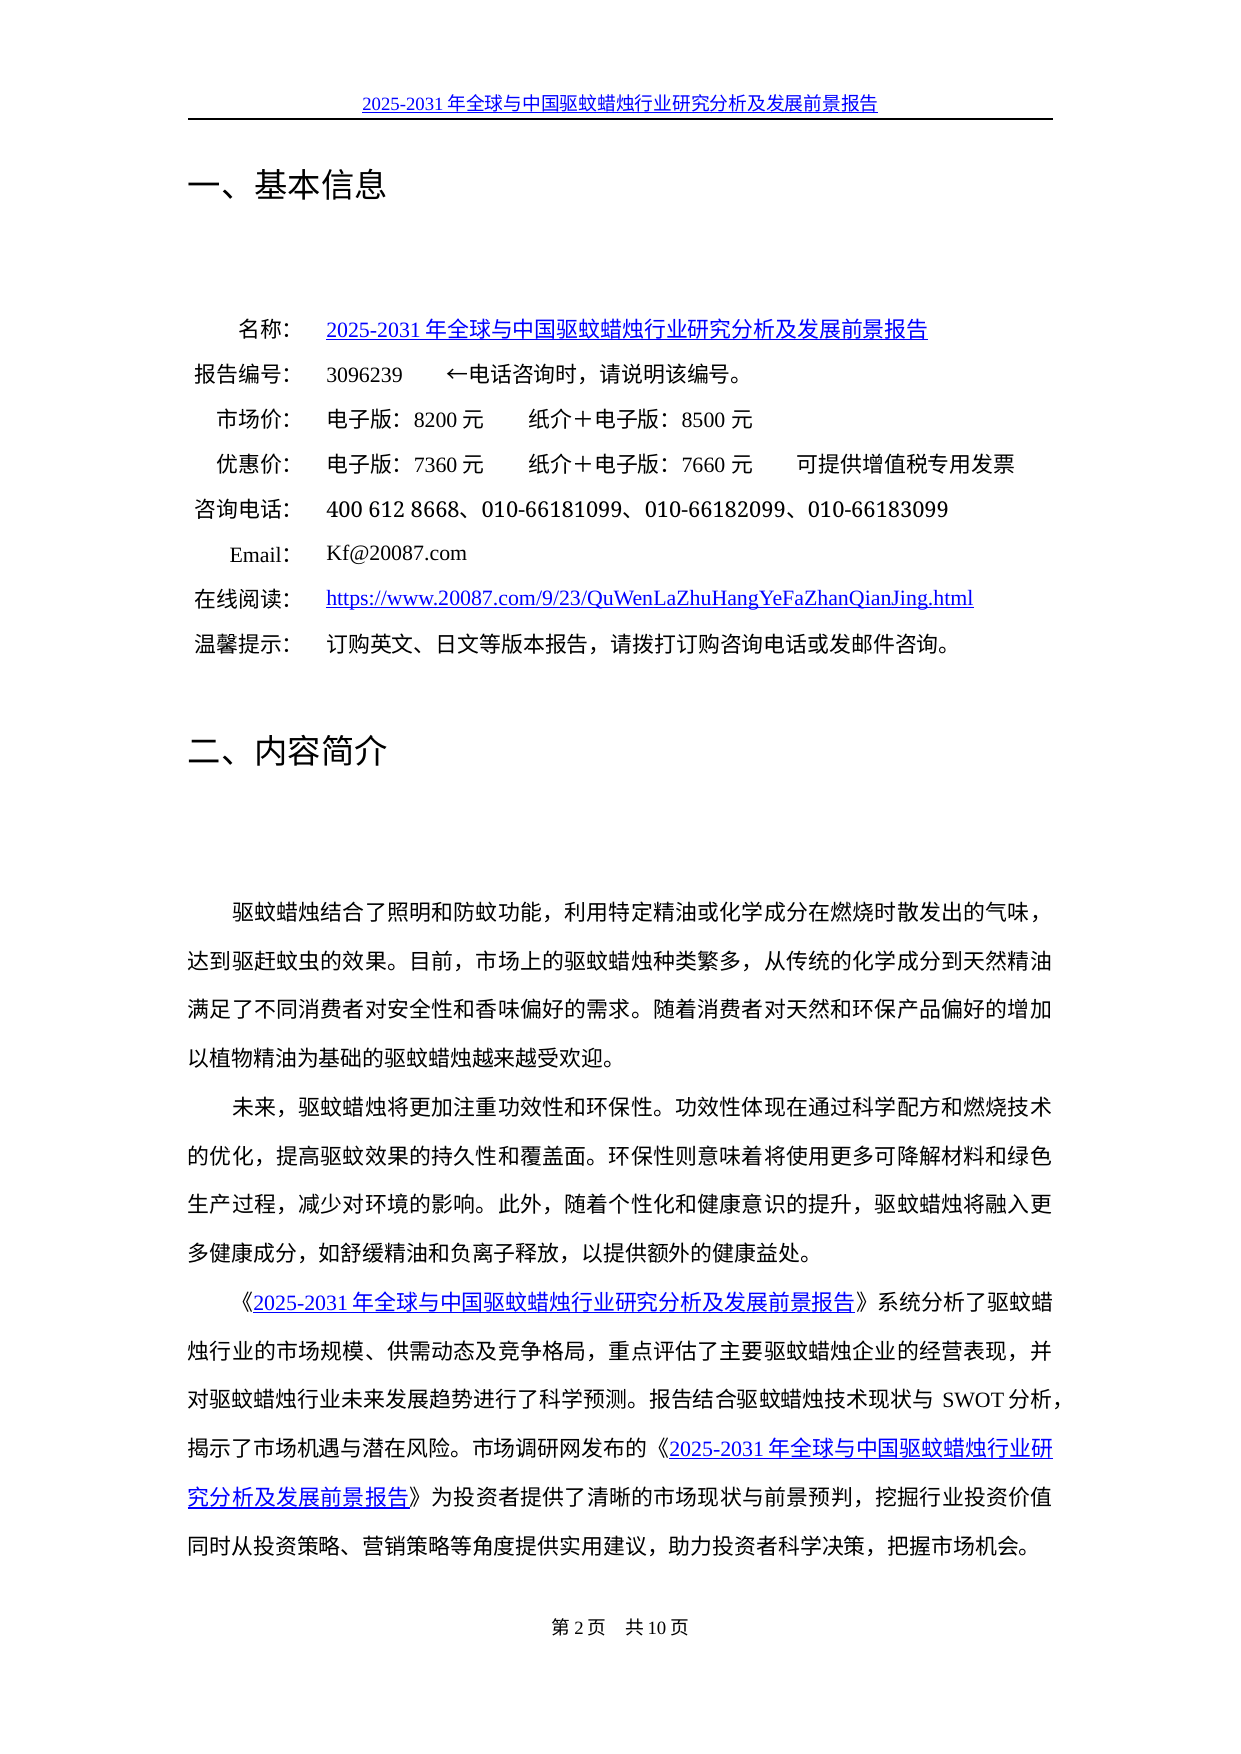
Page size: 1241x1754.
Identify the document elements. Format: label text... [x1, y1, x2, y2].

table_cell 咨询电话： [167, 492, 315, 537]
title 二、内容简介 [187, 717, 1053, 782]
table_cell 报告编号： [167, 357, 315, 402]
table_cell 电子版：7360 元 纸介＋电子版：7660 元 可提供增值税专用发票 [315, 447, 1073, 492]
table_cell 订购英文、日文等版本报告，请拨打订购咨询电话或发邮件咨询。 [315, 627, 1073, 672]
table_cell 400 612 8668、010-66181099、010-66182099、010-66183099 [315, 492, 1073, 537]
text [187, 894, 1053, 1561]
table_cell 优惠价： [167, 447, 315, 492]
table_cell 电子版：8200 元 纸介＋电子版：8500 元 [315, 402, 1073, 447]
table_header 名称： [167, 312, 315, 357]
title 一、基本信息 [187, 150, 1053, 215]
table_cell 在线阅读： [167, 582, 315, 627]
table_cell Kf@20087.com [315, 537, 1073, 582]
table_cell 3096239 ←电话咨询时，请说明该编号。 [315, 357, 1073, 402]
table_header 2025-2031年全球与中国驱蚊蜡烛行业研究分析及发展前景报告 [315, 312, 1073, 357]
table_cell [315, 582, 1073, 627]
table_cell Email： [167, 537, 315, 582]
table_cell 温馨提示： [167, 627, 315, 672]
table_cell 市场价： [167, 402, 315, 447]
